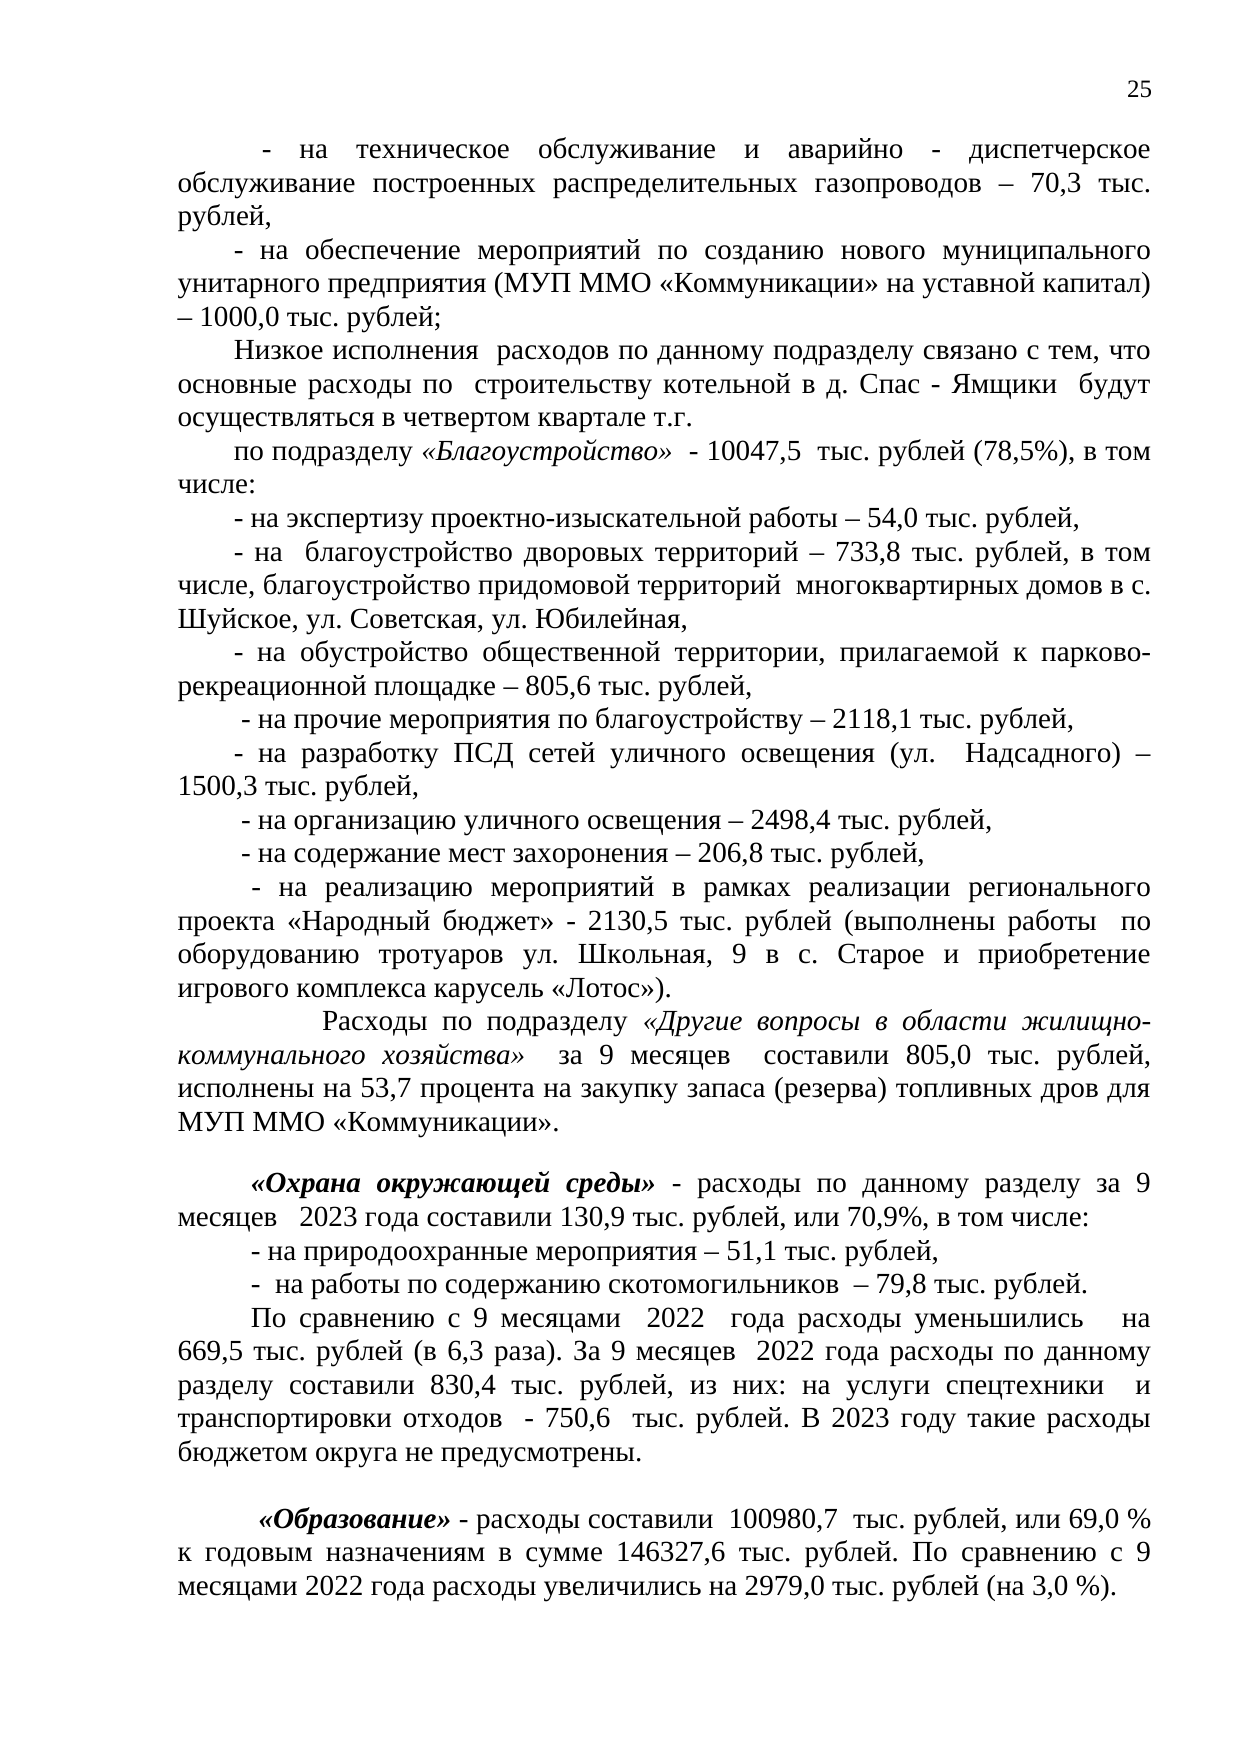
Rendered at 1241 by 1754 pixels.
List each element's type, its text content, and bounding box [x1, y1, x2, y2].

text - на прочие мероприятия по благоустройству – 2118,1 тыс. рублей, [177, 701, 1152, 735]
text - на организацию уличного освещения – 2498,4 тыс. рублей, [177, 802, 1152, 836]
text - на реализацию мероприятий в рамках реализации регионального проекта «Народный бюджет» - 2130,5 тыс. рублей (выполнены работы по оборудованию тротуаров ул. Школьная, 9 в с. Старое и приобретение игрового комплекса карусель «Лотос»). [177, 869, 1152, 1003]
text по подразделу «Благоустройство» - 10047,5 тыс. рублей (78,5%), в том числе: [177, 433, 1152, 500]
text - на природоохранные мероприятия – 51,1 тыс. рублей, [177, 1233, 1152, 1266]
text - на разработку ПСД сетей уличного освещения (ул. Надсадного) – 1500,3 тыс. рублей, [177, 735, 1152, 802]
text «Образование» - расходы составили 100980,7 тыс. рублей, или 69,0 % к годовым назначениям в сумме 146327,6 тыс. рублей. По сравнению с 9 месяцами 2022 года расходы увеличились на 2979,0 тыс. рублей (на 3,0 %). [177, 1501, 1152, 1602]
text «Охрана окружающей среды» - расходы по данному разделу за 9 месяцев 2023 года составили 130,9 тыс. рублей, или 70,9%, в том числе: [177, 1166, 1152, 1233]
text Низкое исполнения расходов по данному подразделу связано с тем, что основные расходы по строительству котельной в д. Спас - Ямщики будут осуществляться в четвертом квартале т.г. [177, 332, 1152, 433]
text - на техническое обслуживание и аварийно - диспетчерское обслуживание построенных распределительных газопроводов – 70,3 тыс. рублей, [177, 131, 1152, 232]
text - на обеспечение мероприятий по созданию нового муниципального унитарного предприятия (МУП ММО «Коммуникации» на уставной капитал) – 1000,0 тыс. рублей; [177, 232, 1152, 332]
text - на экспертизу проектно-изыскательной работы – 54,0 тыс. рублей, [177, 500, 1152, 534]
text Расходы по подразделу «Другие вопросы в области жилищно-коммунального хозяйства» за 9 месяцев составили 805,0 тыс. рублей, исполнены на 53,7 процента на закупку запаса (резерва) топливных дров для МУП ММО «Коммуникации». [177, 1003, 1152, 1137]
text По сравнению с 9 месяцами 2022 года расходы уменьшились на 669,5 тыс. рублей (в 6,3 раза). За 9 месяцев 2022 года расходы по данному разделу составили 830,4 тыс. рублей, из них: на услуги спецтехники и транспортировки отходов - 750,6 тыс. рублей. В 2023 году такие расходы бюджетом округа не предусмотрены. [177, 1300, 1152, 1467]
text - на благоустройство дворовых территорий – 733,8 тыс. рублей, в том числе, благоустройство придомовой территорий многоквартирных домов в с. Шуйское, ул. Советская, ул. Юбилейная, [177, 534, 1152, 634]
text - на содержание мест захоронения – 206,8 тыс. рублей, [177, 836, 1152, 869]
text - на обустройство общественной территории, прилагаемой к парково-рекреационной площадке – 805,6 тыс. рублей, [177, 634, 1152, 701]
text - на работы по содержанию скотомогильников – 79,8 тыс. рублей. [177, 1266, 1152, 1300]
